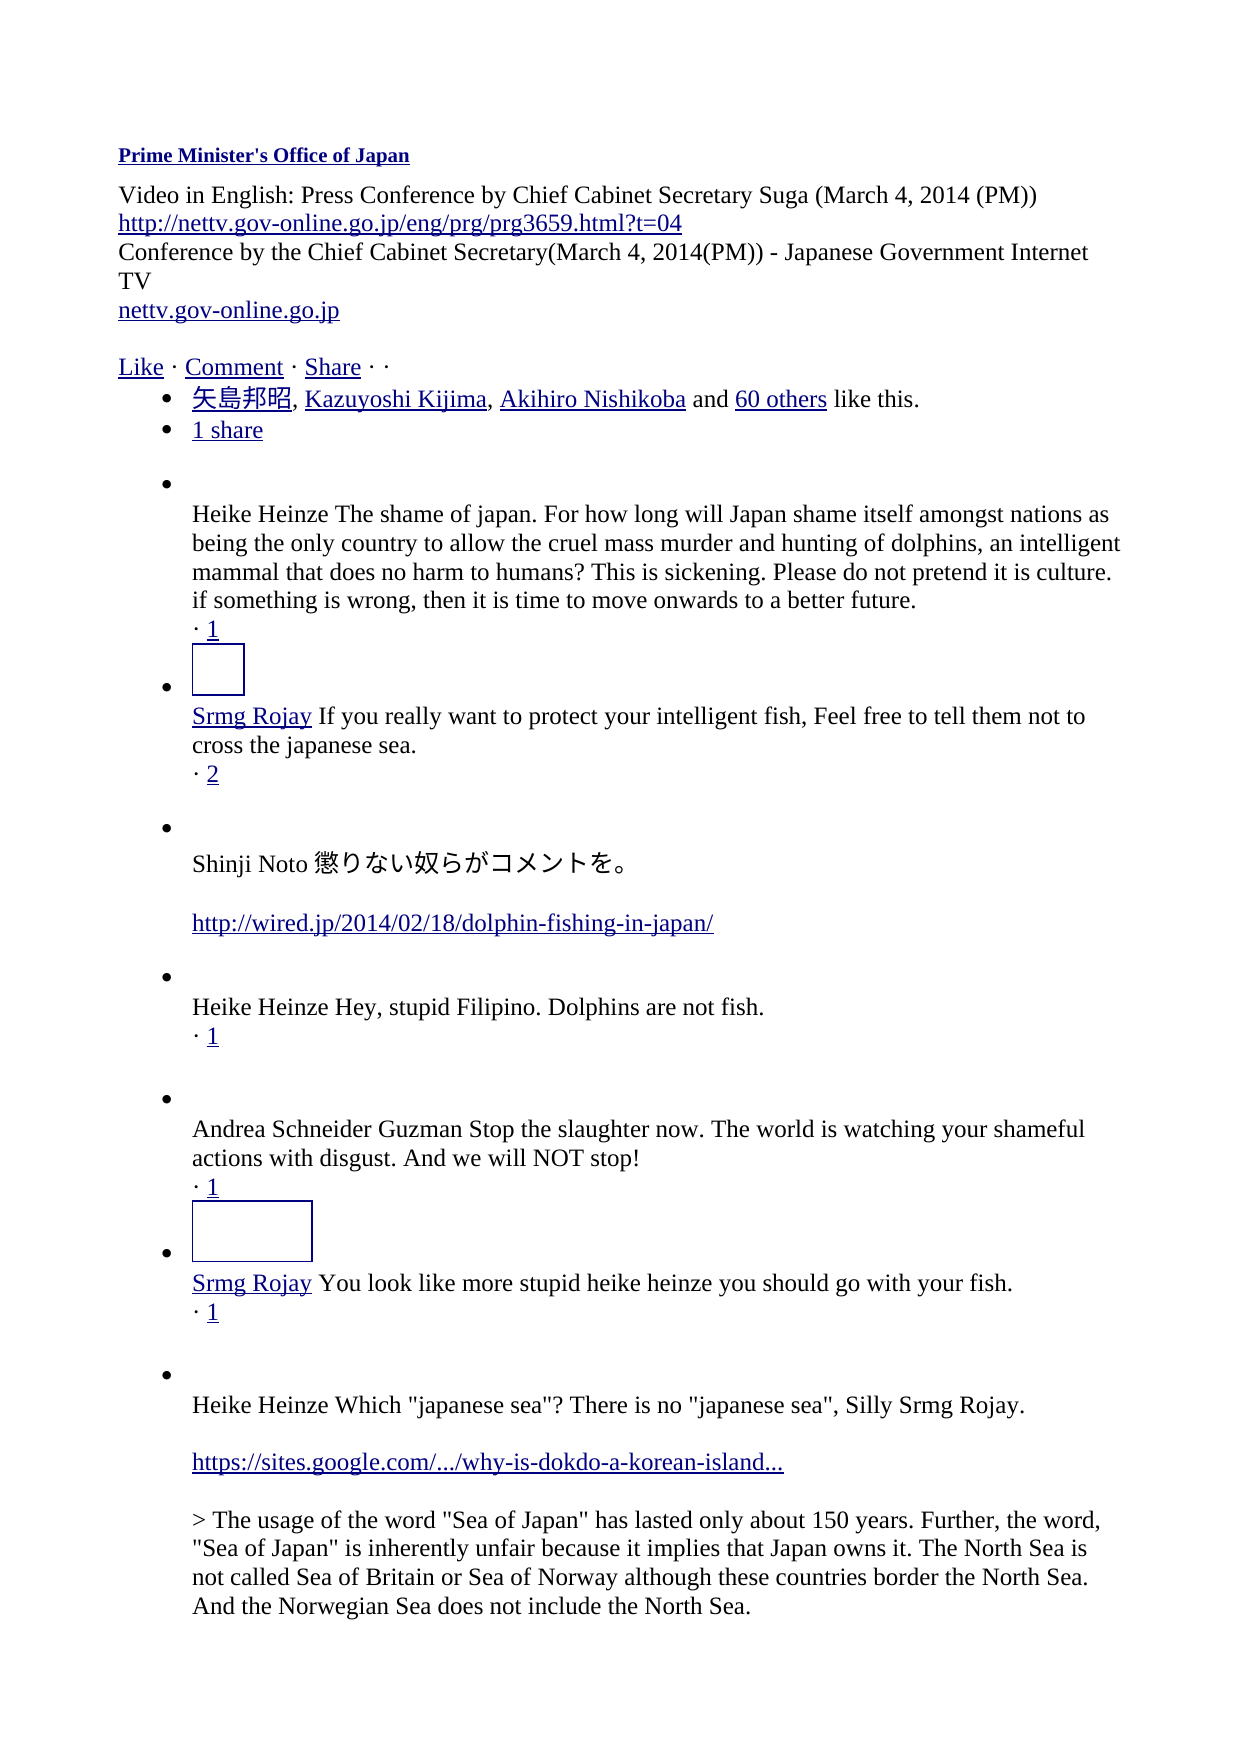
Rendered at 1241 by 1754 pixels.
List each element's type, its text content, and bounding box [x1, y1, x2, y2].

list Shinji Noto 懲りない奴らがコメントを。 http://wired.jp/2014/02/18/dolphin-fishing-in-japan/ [192, 843, 1122, 937]
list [192, 1390, 1122, 1620]
text Conference by the Chief Cabinet Secretary(March 4, 2014(PM)) - Japanese Government Internet TV [118, 237, 1122, 295]
text Video in English: Press Conference by Chief Cabinet Secretary Suga (March 4, 2014 (PM)) http://nettv.gov-online.go.jp/eng/prg/prg3659.html?t=04 [118, 180, 1122, 237]
text Like · Comment · Share · · [118, 352, 1122, 381]
list Srmg Rojay You look like more stupid heike heinze you should go with your fish. [192, 1268, 1122, 1297]
list 1 share [162, 415, 1122, 444]
list Andrea Schneider Guzman Stop the slaughter now. The world is watching your shameful actions with disgust. And we will NOT stop! [192, 1114, 1122, 1172]
list · 1 [192, 1172, 1122, 1200]
list Heike Heinze The shame of japan. For how long will Japan shame itself amongst nations as being the only country to allow the cruel mass murder and hunting of dolphins, an intelligent mammal that does no harm to humans? This is sickening. Please do not pretend it is culture. if something is wrong, then it is time to move onwards to a better future. [192, 499, 1122, 614]
list Heike Heinze Hey, stupid Filipino. Dolphins are not fish. [192, 992, 1122, 1021]
list · 2 [192, 759, 1122, 788]
list · 1 [192, 1297, 1122, 1325]
text nettv.gov-online.go.jp [118, 295, 1122, 323]
list 矢島邦昭, Kazuyoshi Kijima, Akihiro Nishikoba and 60 others like this. [162, 381, 1122, 415]
list Prime Minister's Office of Japan [118, 143, 1122, 167]
list Srmg Rojay If you really want to protect your intelligent fish, Feel free to tell them not to cross the japanese sea. [192, 701, 1122, 759]
list · 1 [192, 614, 1122, 643]
list · 1 [192, 1021, 1122, 1050]
